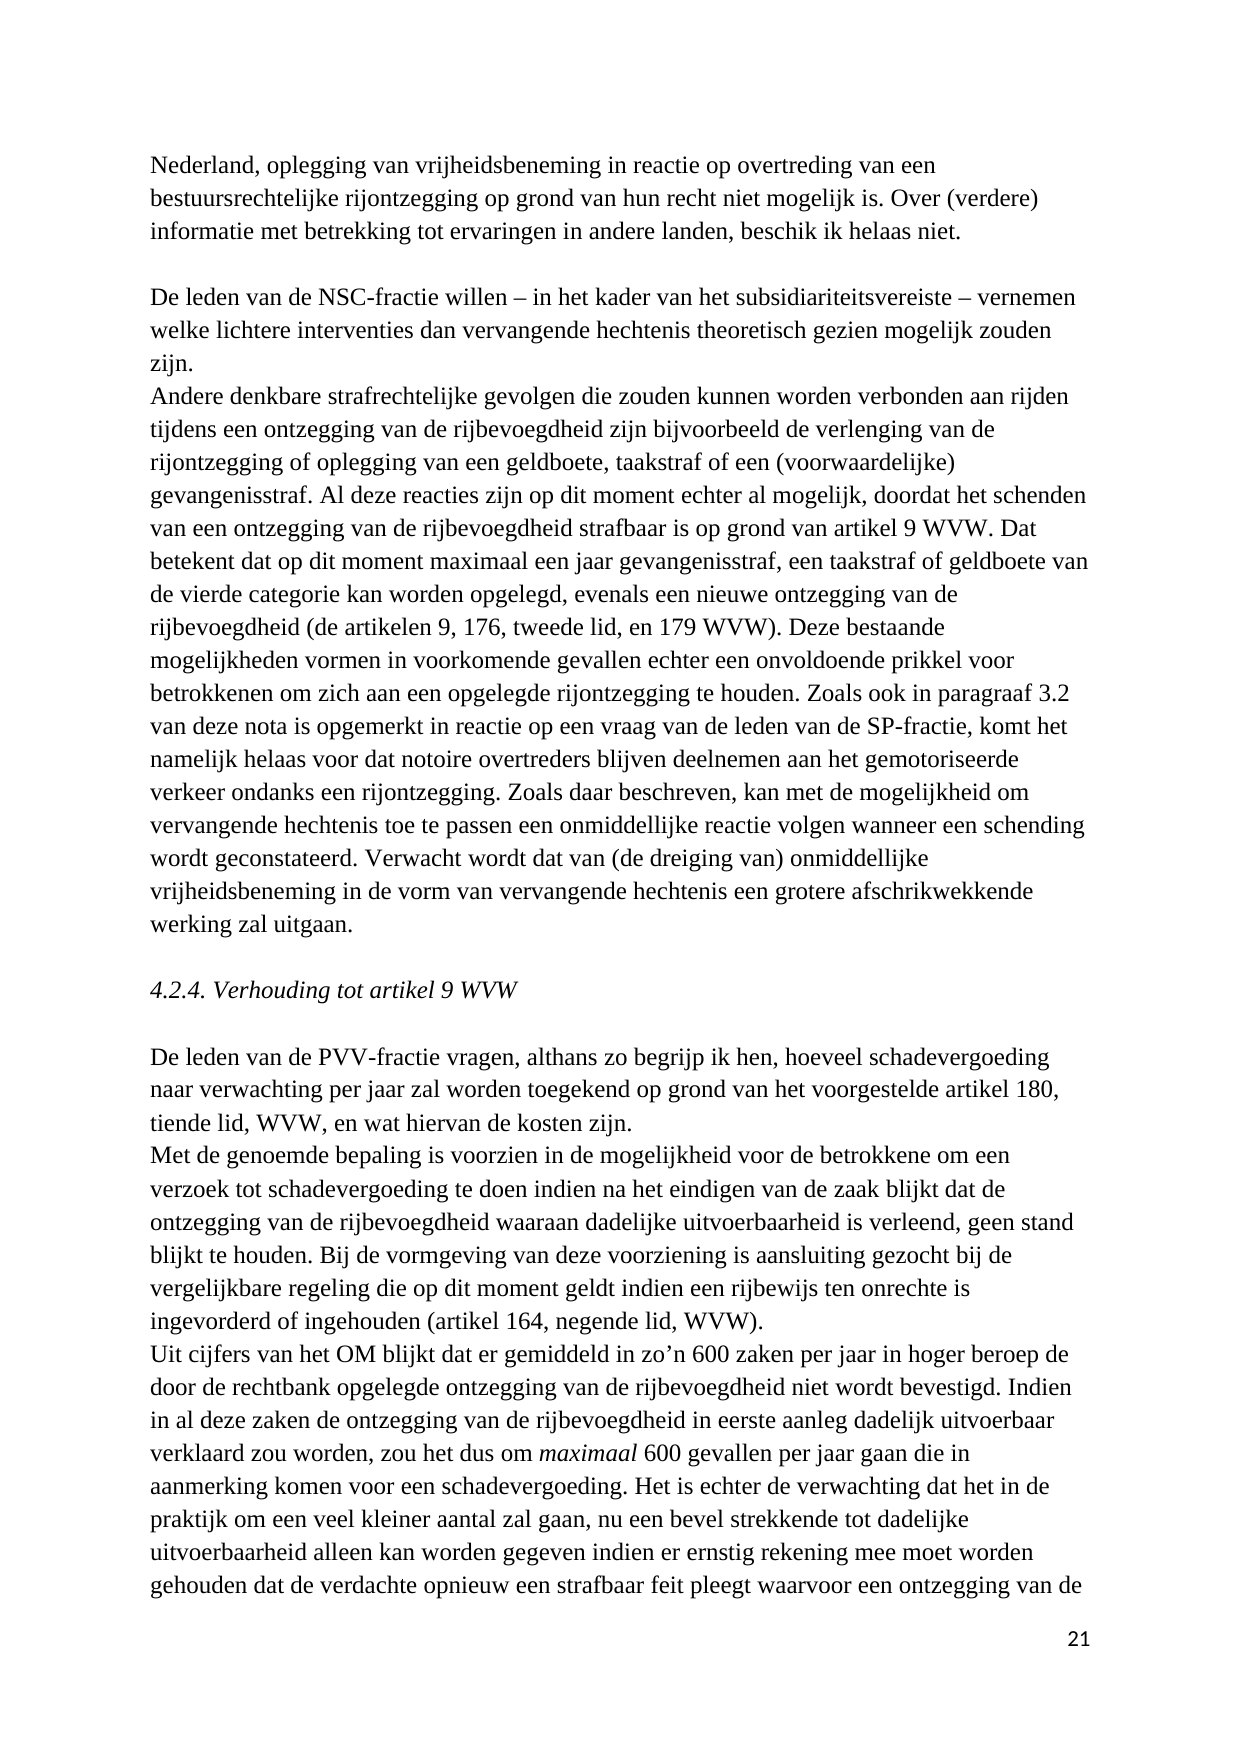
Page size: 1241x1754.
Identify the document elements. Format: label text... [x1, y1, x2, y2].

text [150, 1141, 1090, 1599]
text 4.2.4. Verhouding tot artikel 9 WVW [150, 942, 1090, 1004]
text De leden van de PVV-fractie vragen, althans zo begrijp ik hen, hoeveel schadevergoeding naar verwachting per jaar zal worden toegekend op grond van het voorgestelde artikel 180, tiende lid, WVW, en wat hiervan de kosten zijn. [150, 1042, 1090, 1136]
text De leden van de NSC-fractie willen – in het kader van het subsidiariteitsvereiste – vernemen welke lichtere interventies dan vervangende hechtenis theoretisch gezien mogelijk zouden zijn. [150, 282, 1090, 377]
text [150, 150, 1090, 245]
text Andere denkbare strafrechtelijke gevolgen die zouden kunnen worden verbonden aan rijden tijdens een ontzegging van de rijbevoegdheid zijn bijvoorbeeld de verlenging van de rijontzegging of oplegging van een geldboete, taakstraf of een (voorwaardelijke) gevangenisstraf. Al deze reacties zijn op dit moment echter al mogelijk, doordat het schenden van een ontzegging van de rijbevoegdheid strafbaar is op grond van artikel 9 WVW. Dat betekent dat op dit moment maximaal een jaar gevangenisstraf, een taakstraf of geldboete van de vierde categorie kan worden opgelegd, evenals een nieuwe ontzegging van de rijbevoegdheid (de artikelen 9, 176, tweede lid, en 179 WVW). Deze bestaande mogelijkheden vormen in voorkomende gevallen echter een onvoldoende prikkel voor betrokkenen om zich aan een opgelegde rijontzegging te houden. Zoals ook in paragraaf 3.2 van deze nota is opgemerkt in reactie op een vraag van de leden van de SP-fractie, komt het namelijk helaas voor dat notoire overtreders blijven deelnemen aan het gemotoriseerde verkeer ondanks een rijontzegging. Zoals daar beschreven, kan met de mogelijkheid om vervangende hechtenis toe te passen een onmiddellijke reactie volgen wanneer een schending wordt geconstateerd. Verwacht wordt dat van (de dreiging van) onmiddellijke vrijheidsbeneming in de vorm van vervangende hechtenis een grotere afschrikwekkende werking zal uitgaan. [150, 381, 1090, 938]
